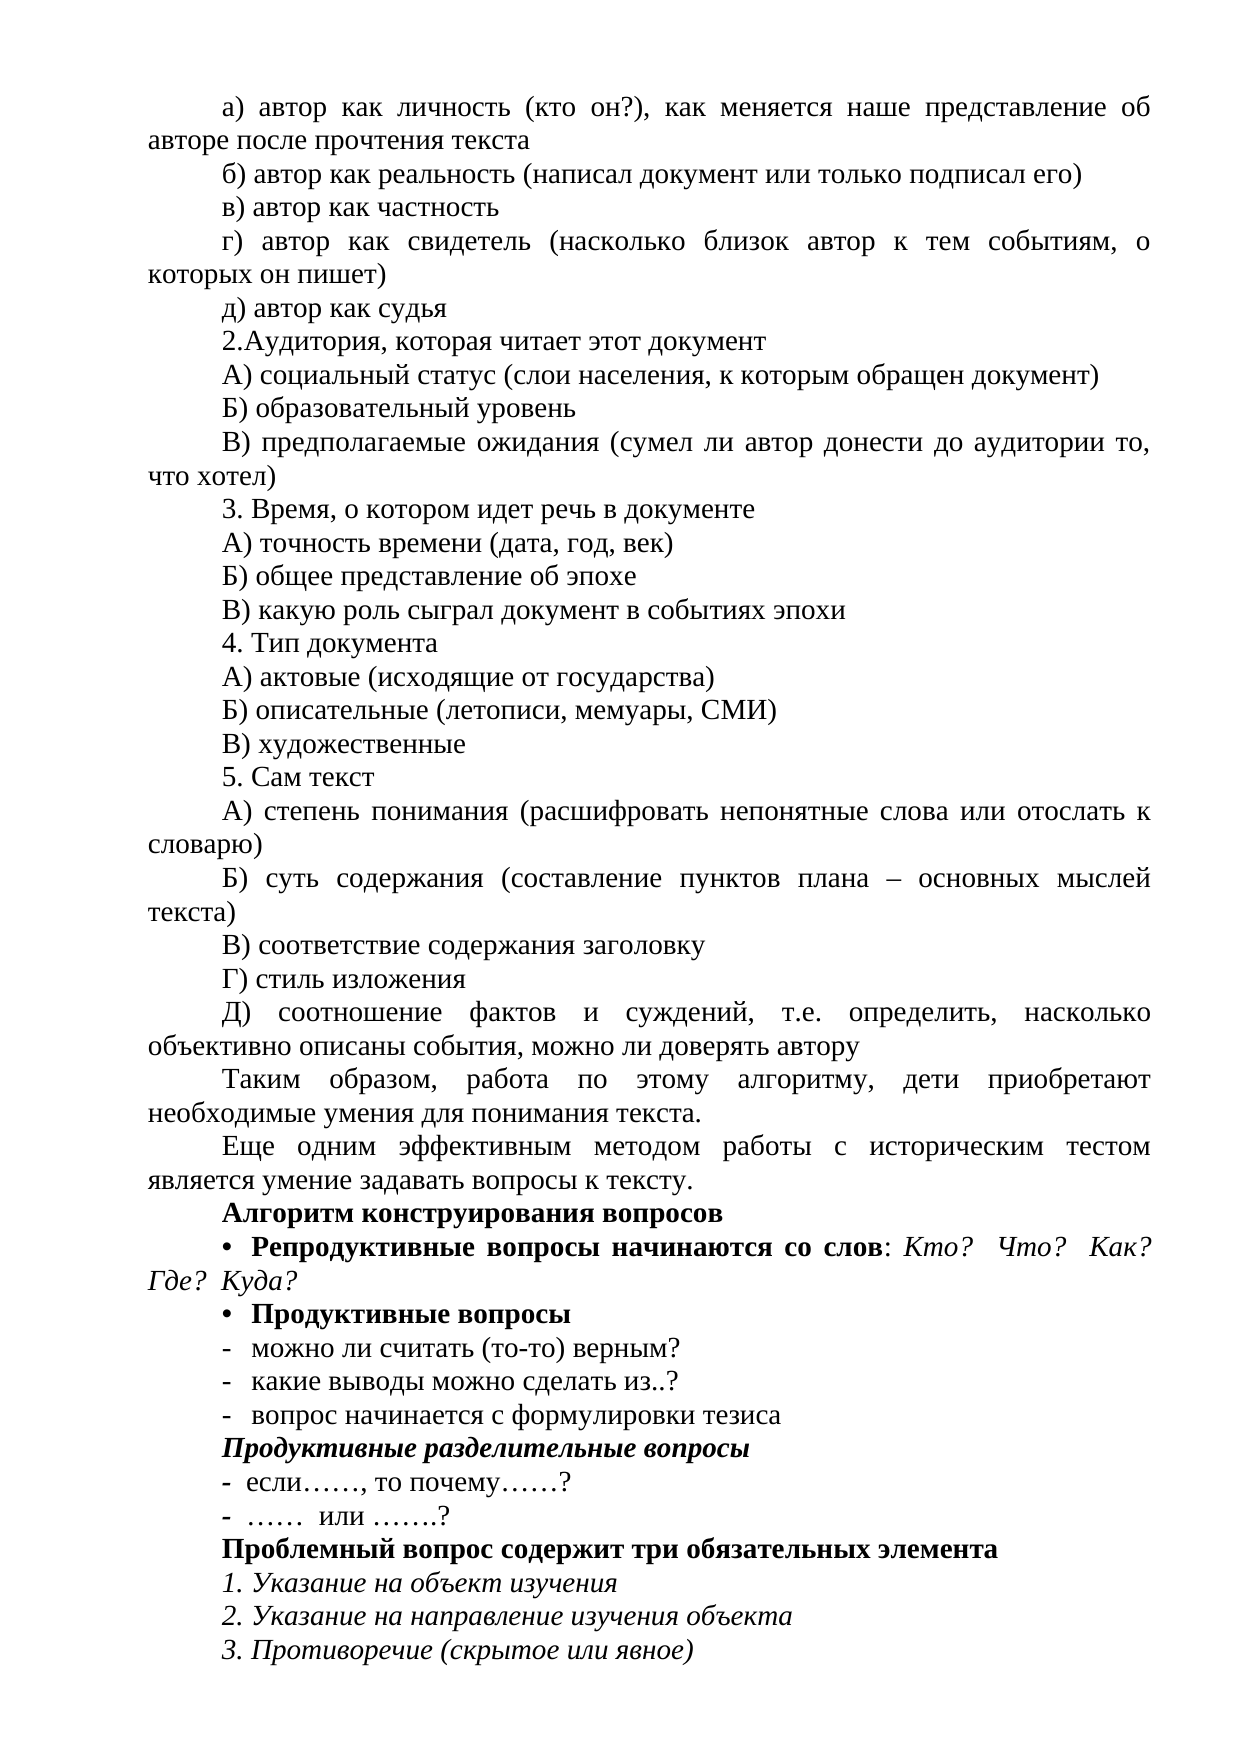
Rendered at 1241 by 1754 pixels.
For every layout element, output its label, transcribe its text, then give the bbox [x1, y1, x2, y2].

text 2. Указание на направление изучения объекта [148, 1598, 1152, 1632]
text А) точность времени (дата, год, век) [148, 525, 1152, 558]
text Таким образом, работа по этому алгоритму, дети приобретают необходимые умения для понимания текста. [148, 1061, 1152, 1128]
text 2.Аудитория, которая читает этот документ [148, 323, 1152, 357]
text а) автор как личность (кто он?), как меняется наше представление об авторе после прочтения текста [148, 89, 1152, 156]
text Д) соотношение фактов и суждений, т.е. определить, насколько объективно описаны события, можно ли доверять автору [148, 994, 1152, 1061]
text В) предполагаемые ожидания (сумел ли автор донести до аудитории то, что хотел) [148, 424, 1152, 491]
text Алгоритм конструирования вопросов [148, 1196, 1152, 1229]
text Г) стиль изложения [148, 961, 1152, 994]
text б) автор как реальность (написал документ или только подписал его) [148, 156, 1152, 189]
text Б) описательные (летописи, мемуары, СМИ) [148, 692, 1152, 726]
text 1. Указание на объект изучения [148, 1565, 1152, 1598]
text 4. Тип документа [148, 625, 1152, 659]
text Б) образовательный уровень [148, 391, 1152, 424]
list Репродуктивные вопросы начинаются со слов: Кто? Что? Как? Где? Куда? [148, 1229, 1152, 1296]
text В) художественные [148, 726, 1152, 759]
list вопрос начинается с формулировки тезиса [148, 1397, 1152, 1431]
text 3. Противоречие (скрытое или явное) [148, 1632, 1152, 1665]
list Продуктивные вопросы [148, 1296, 1152, 1330]
text Продуктивные разделительные вопросы [148, 1431, 1152, 1464]
text д) автор как судья [148, 290, 1152, 323]
text Еще одним эффективным методом работы с историческим тестом является умение задавать вопросы к тексту. [148, 1128, 1152, 1196]
text 3. Время, о котором идет речь в документе [148, 491, 1152, 525]
list можно ли считать (то-то) верным? [148, 1330, 1152, 1363]
text В) соответствие содержания заголовку [148, 927, 1152, 961]
text - …… или …….? [148, 1498, 1152, 1531]
text 5. Сам текст [148, 759, 1152, 793]
text - если……, то почему……? [148, 1464, 1152, 1498]
text А) степень понимания (расшифровать непонятные слова или отослать к словарю) [148, 793, 1152, 860]
text Б) общее представление об эпохе [148, 558, 1152, 592]
text в) автор как частность [148, 189, 1152, 223]
list какие выводы можно сделать из..? [148, 1363, 1152, 1397]
text А) социальный статус (слои населения, к которым обращен документ) [148, 357, 1152, 391]
text г) автор как свидетель (насколько близок автор к тем событиям, о которых он пишет) [148, 223, 1152, 290]
text А) актовые (исходящие от государства) [148, 659, 1152, 692]
text Б) суть содержания (составление пунктов плана – основных мыслей текста) [148, 860, 1152, 927]
text Проблемный вопрос содержит три обязательных элемента [148, 1531, 1152, 1565]
text В) какую роль сыграл документ в событиях эпохи [148, 592, 1152, 625]
